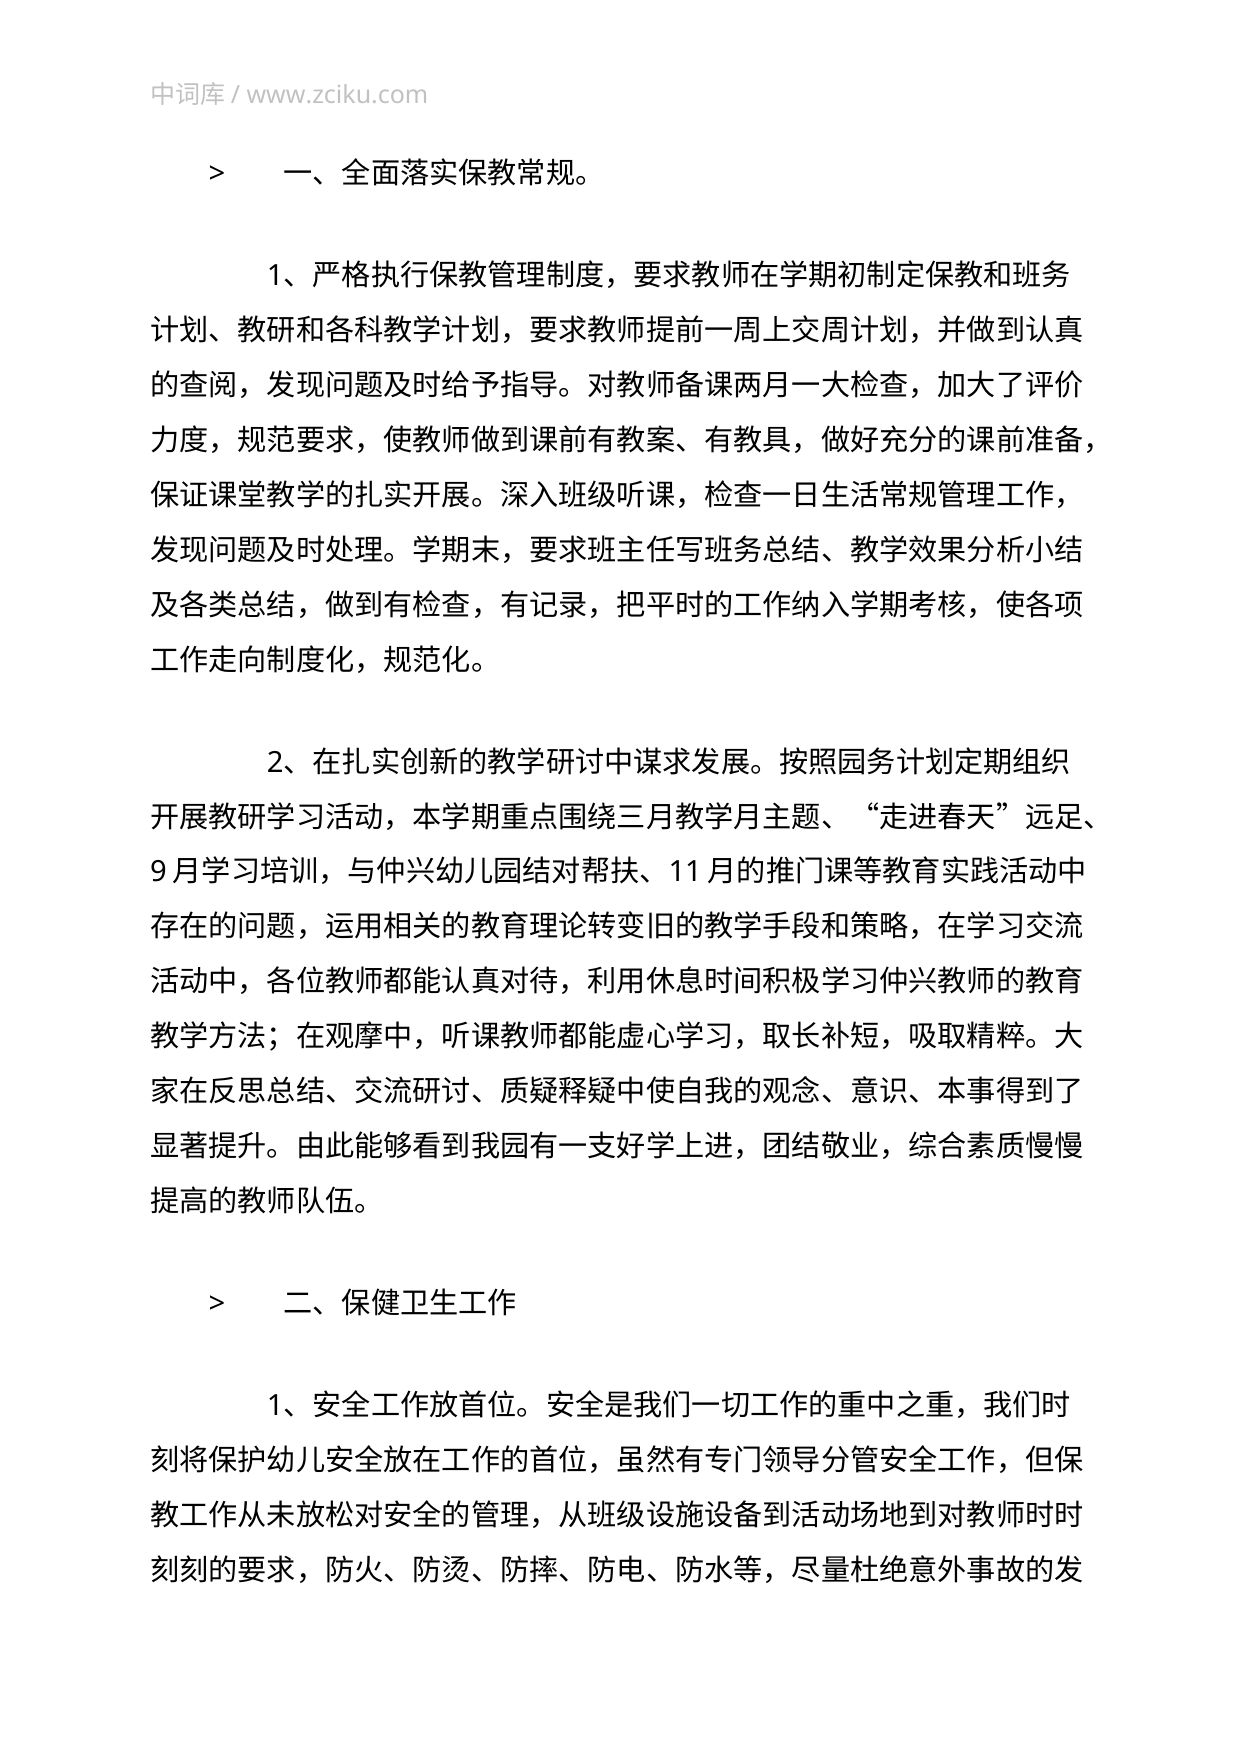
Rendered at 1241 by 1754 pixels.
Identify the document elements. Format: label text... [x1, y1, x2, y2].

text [150, 1381, 1090, 1588]
text > 二、保健卫生工作 [150, 1279, 1090, 1322]
text > 一、全面落实保教常规。 [150, 150, 1090, 192]
text 2、在扎实创新的教学研讨中谋求发展。按照园务计划定期组织开展教研学习活动，本学期重点围绕三月教学月主题、“走进春天”远足、9月学习培训，与仲兴幼儿园结对帮扶、11月的推门课等教育实践活动中存在的问题，运用相关的教育理论转变旧的教学手段和策略，在学习交流活动中，各位教师都能认真对待，利用休息时间积极学习仲兴教师的教育教学方法；在观摩中，听课教师都能虚心学习，取长补短，吸取精粹。大家在反思总结、交流研讨、质疑释疑中使自我的观念、意识、本事得到了显著提升。由此能够看到我园有一支好学上进，团结敬业，综合素质慢慢提高的教师队伍。 [150, 738, 1090, 1220]
text 1、严格执行保教管理制度，要求教师在学期初制定保教和班务计划、教研和各科教学计划，要求教师提前一周上交周计划，并做到认真的查阅，发现问题及时给予指导。对教师备课两月一大检查，加大了评价力度，规范要求，使教师做到课前有教案、有教具，做好充分的课前准备，保证课堂教学的扎实开展。深入班级听课，检查一日生活常规管理工作，发现问题及时处理。学期末，要求班主任写班务总结、教学效果分析小结及各类总结，做到有检查，有记录，把平时的工作纳入学期考核，使各项工作走向制度化，规范化。 [150, 252, 1090, 679]
